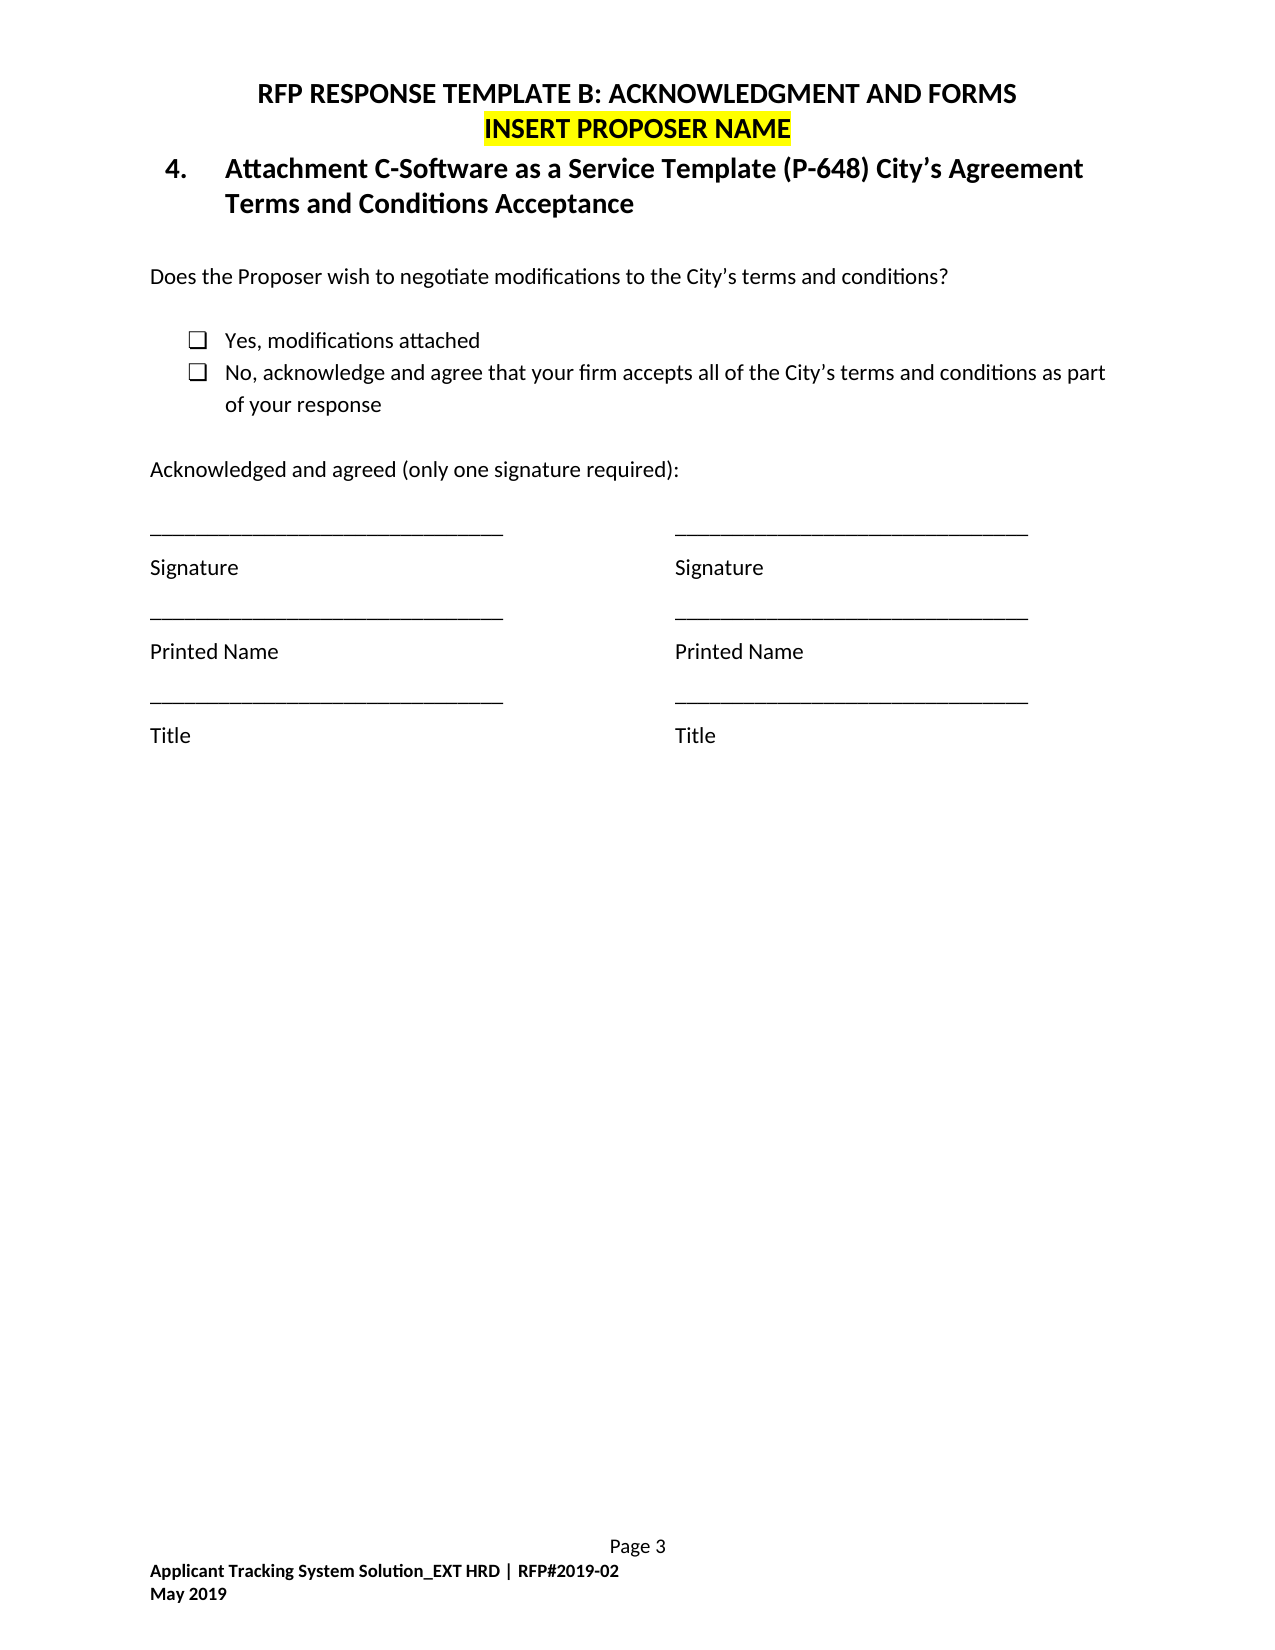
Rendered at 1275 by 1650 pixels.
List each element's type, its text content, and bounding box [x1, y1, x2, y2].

text Does the Proposer wish to negotiate modifications to the City’s terms and conditions? [150, 262, 1125, 290]
text Title Title [150, 721, 1125, 749]
text _______________________________ _______________________________ [150, 595, 1125, 623]
subtitle Attachment C-Software as a Service Template (P-648) City’s Agreement Terms and Conditions Acceptance [187, 150, 1125, 221]
text _______________________________ _______________________________ [150, 679, 1125, 707]
text Printed Name Printed Name [150, 637, 1125, 665]
list Yes, modifications attached [187, 326, 1125, 354]
text Signature Signature [150, 553, 1125, 581]
text Acknowledged and agreed (only one signature required): [150, 455, 1125, 483]
list No, acknowledge and agree that your firm accepts all of the City’s terms and conditions as part of your response [187, 358, 1125, 418]
text _______________________________ _______________________________ [150, 511, 1125, 539]
